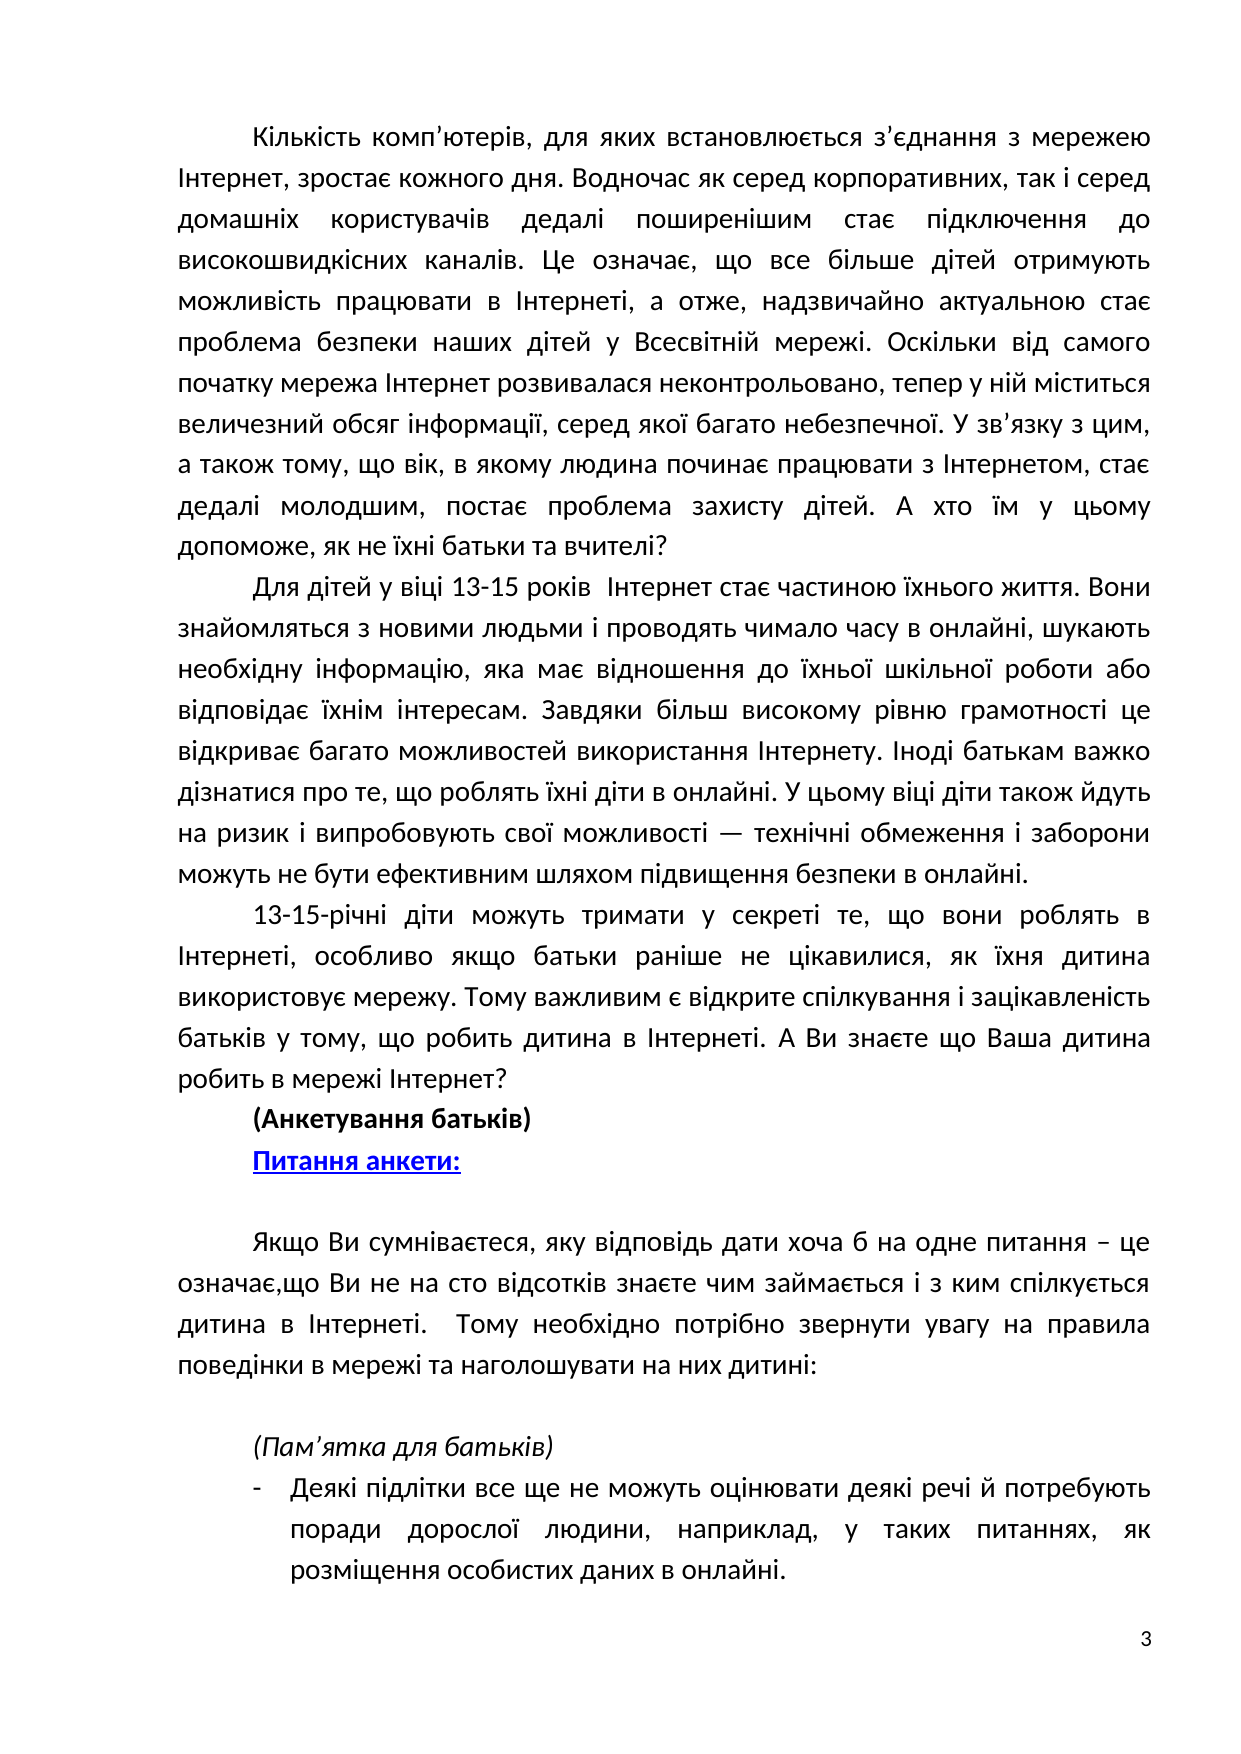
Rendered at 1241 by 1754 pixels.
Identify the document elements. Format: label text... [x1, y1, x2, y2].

list (Анкетування батьків) [177, 1101, 1152, 1136]
list Якщо Ви сумніваєтеся, яку відповідь дати хоча б на одне питання – це означає,що Ви не на сто відсотків знаєте чим займається і з ким спілкується дитина в Інтернеті. Тому необхідно потрібно звернути увагу на правила поведінки в мережі та наголошувати на них дитині: [177, 1223, 1152, 1382]
list 13-15-річні діти можуть тримати у секреті те, що вони роблять в Інтернеті, особливо якщо батьки раніше не цікавилися, як їхня дитина використовує мережу. Тому важливим є відкрите спілкування і зацікавленість батьків у тому, що робить дитина в Інтернеті. А Ви знаєте що Ваша дитина робить в мережі Інтернет? [177, 896, 1152, 1095]
list Для дітей у віці 13-15 років Інтернет стає частиною їхнього життя. Вони знайомляться з новими людьми і проводять чимало часу в онлайні, шукають необхідну інформацію, яка має відношення до їхньої шкільної роботи або відповідає їхнім інтересам. Завдяки більш високому рівню грамотності це відкриває багато можливостей використання Інтернету. Іноді батькам важко дізнатися про те, що роблять їхні діти в онлайні. У цьому віці діти також йдуть на ризик і випробовують свої можливості — технічні обмеження і заборони можуть не бути ефективним шляхом підвищення безпеки в онлайні. [177, 568, 1152, 891]
list (Пам’ятка для батьків) [177, 1428, 1152, 1464]
list Деякі підлітки все ще не можуть оцінювати деякі речі й потребують поради дорослої людини, наприклад, у таких питаннях, як розміщення особистих даних в онлайні. [252, 1469, 1152, 1587]
list Питання анкети: [177, 1142, 1152, 1177]
list Кількість комп’ютерів, для яких встановлюється з’єднання з мережею Інтернет, зростає кожного дня. Водночас як серед корпоративних, так і серед домашніх користувачів дедалі поширенішим стає підключення до високошвидкісних каналів. Це означає, що все більше дітей отримують можливість працювати в Інтернеті, а отже, надзвичайно актуальною стає проблема безпеки наших дітей у Всесвітній мережі. Оскільки від самого початку мережа Інтернет розвивалася неконтрольовано, тепер у ній міститься величезний обсяг інформації, серед якої багато небезпечної. У зв’язку з цим, а також тому, що вік, в якому людина починає працювати з Інтернетом, стає дедалі молодшим, постає проблема захисту дітей. А хто їм у цьому допоможе, як не їхні батьки та вчителі? [177, 118, 1152, 563]
